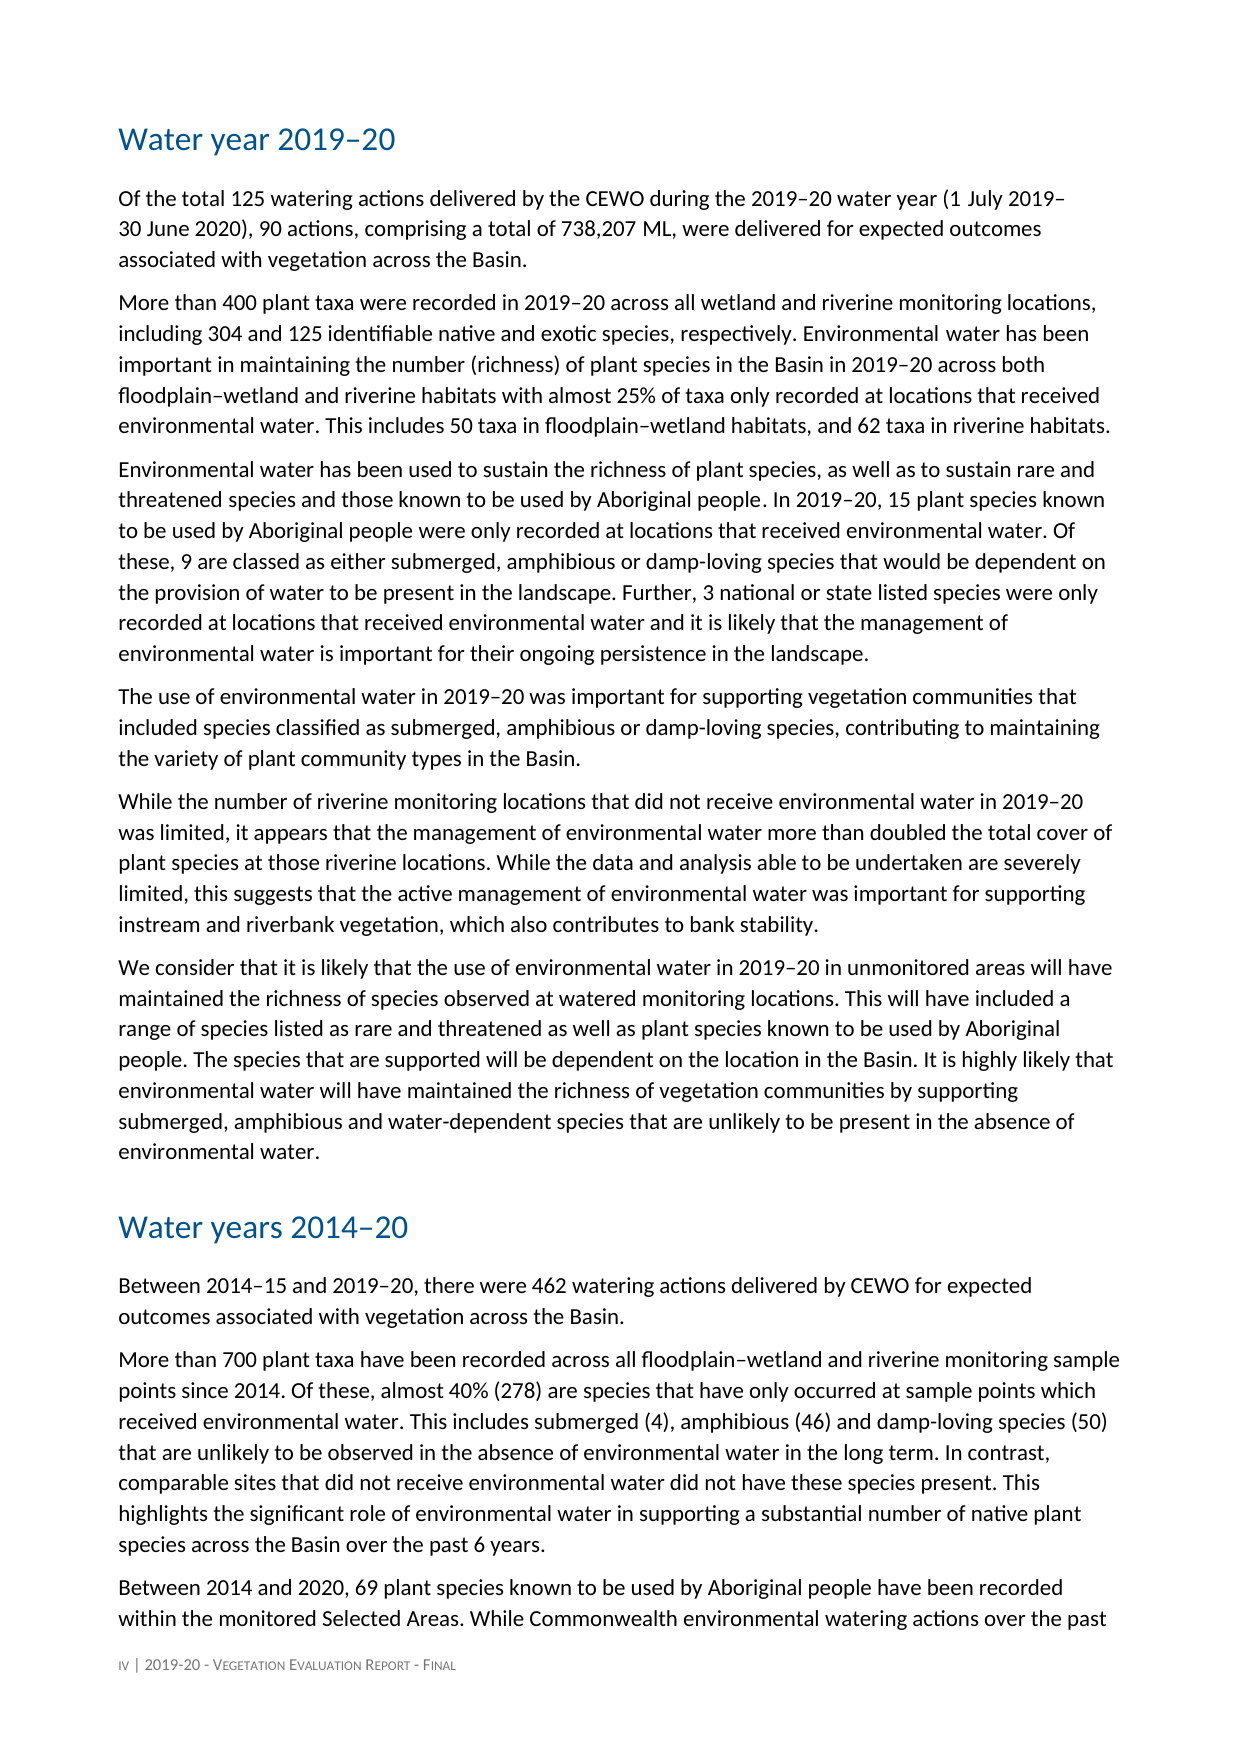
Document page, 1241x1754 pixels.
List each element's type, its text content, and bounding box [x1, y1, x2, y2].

text More than 400 plant taxa were recorded in 2019–20 across all wetland and riverine monitoring locations, including 304 and 125 identifiable native and exotic species, respectively. Environmental water has been important in maintaining the number (richness) of plant species in the Basin in 2019–20 across both floodplain–wetland and riverine habitats with almost 25% of taxa only recorded at locations that received environmental water. This includes 50 taxa in floodplain–wetland habitats, and 62 taxa in riverine habitats. [118, 288, 1122, 439]
text Of the total 125 watering actions delivered by the CEWO during the 2019–20 water year (1 July 2019–30 June 2020), 90 actions, comprising a total of 738,207 ML, were delivered for expected outcomes associated with vegetation across the Basin. [118, 184, 1122, 273]
text More than 700 plant taxa have been recorded across all floodplain–wetland and riverine monitoring sample points since 2014. Of these, almost 40% (278) are species that have only occurred at sample points which received environmental water. This includes submerged (4), amphibious (46) and damp-loving species (50) that are unlikely to be observed in the absence of environmental water in the long term. In contrast, comparable sites that did not receive environmental water did not have these species present. This highlights the significant role of environmental water in supporting a substantial number of native plant species across the Basin over the past 6 years. [118, 1345, 1122, 1558]
text While the number of riverine monitoring locations that did not receive environmental water in 2019–20 was limited, it appears that the management of environmental water more than doubled the total cover of plant species at those riverine locations. While the data and analysis able to be undertaken are severely limited, this suggests that the active management of environmental water was important for supporting instream and riverbank vegetation, which also contributes to bank stability. [118, 787, 1122, 938]
text Environmental water has been used to sustain the richness of plant species, as well as to sustain rare and threatened species and those known to be used by Aboriginal people. In 2019–20, 15 plant species known to be used by Aboriginal people were only recorded at locations that received environmental water. Of these, 9 are classed as either submerged, amphibious or damp-loving species that would be dependent on the provision of water to be present in the landscape. Further, 3 national or state listed species were only recorded at locations that received environmental water and it is likely that the management of environmental water is important for their ongoing persistence in the landscape. [118, 455, 1122, 667]
subtitle Water year 2019–20 [118, 118, 1122, 159]
list Between 2014–15 and 2019–20, there were 462 watering actions delivered by CEWO for expected outcomes associated with vegetation across the Basin. [118, 1271, 1122, 1330]
text We consider that it is likely that the use of environmental water in 2019–20 in unmonitored areas will have maintained the richness of species observed at watered monitoring locations. This will have included a range of species listed as rare and threatened as well as plant species known to be used by Aboriginal people. The species that are supported will be dependent on the location in the Basin. It is highly likely that environmental water will have maintained the richness of vegetation communities by supporting submerged, amphibious and water-dependent species that are unlikely to be present in the absence of environmental water. [118, 953, 1122, 1166]
subtitle Water years 2014–20 [118, 1206, 1122, 1246]
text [118, 1573, 1122, 1632]
text The use of environmental water in 2019–20 was important for supporting vegetation communities that included species classified as submerged, amphibious or damp-loving species, contributing to maintaining the variety of plant community types in the Basin. [118, 682, 1122, 772]
